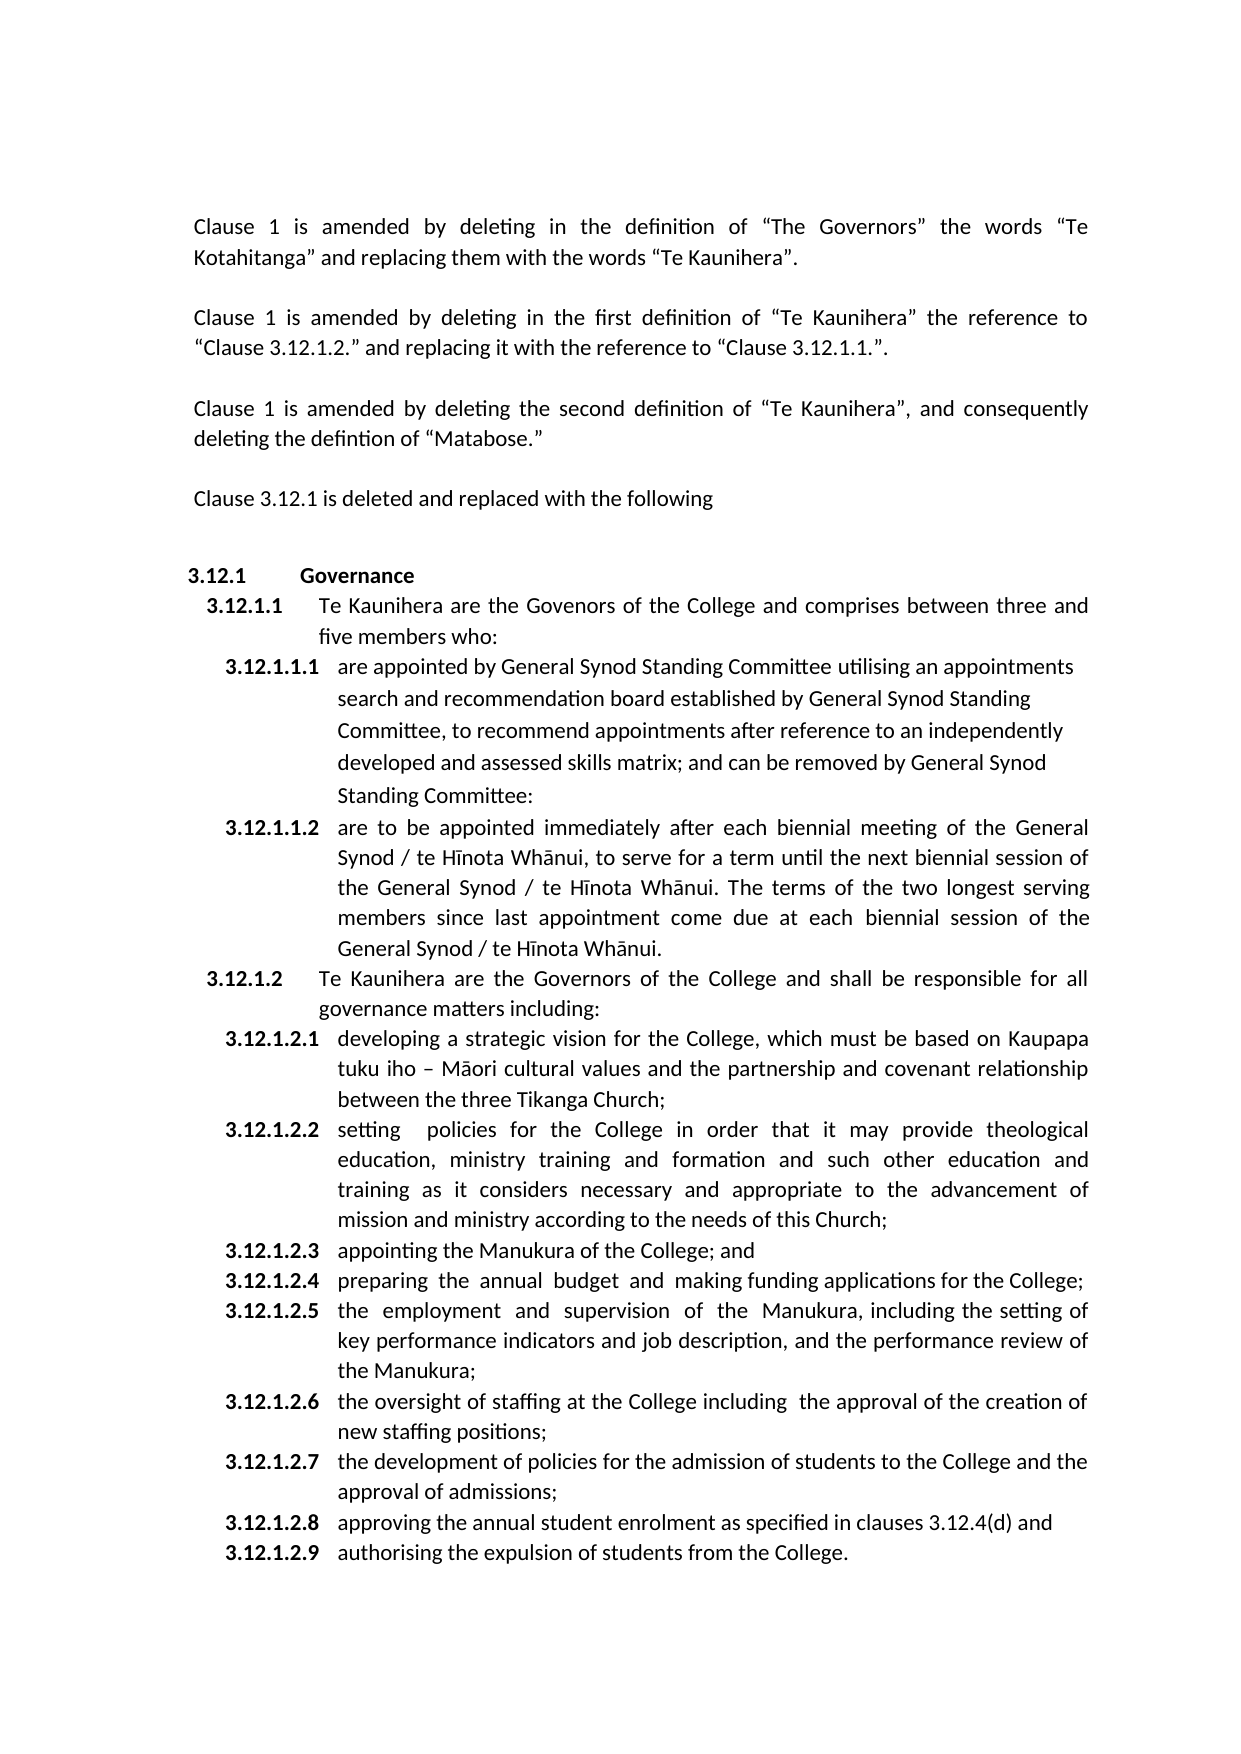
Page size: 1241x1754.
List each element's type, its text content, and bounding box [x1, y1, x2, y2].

list setting policies for the College in order that it may provide theological education, ministry training and formation and such other education and training as it considers necessary and appropriate to the advancement of mission and ministry according to the needs of this Church; [225, 1115, 1090, 1234]
list Te Kaunihera are the Govenors of the College and comprises between three and five members who: [206, 592, 1090, 650]
text Clause 1 is amended by deleting in the definition of “The Governors” the words “Te Kotahitanga” and replacing them with the words “Te Kaunihera”. [194, 212, 1090, 271]
list are appointed by General Synod Standing Committee utilising an appointments search and recommendation board established by General Synod Standing Committee, to recommend appointments after reference to an independently developed and assessed skills matrix; and can be removed by General Synod Standing Committee: [225, 652, 1090, 809]
list approving the annual student enrolment as specified in clauses 3.12.4(d) and [225, 1508, 1090, 1536]
list developing a strategic vision for the College, which must be based on Kaupapa tuku iho – Māori cultural values and the partnership and covenant relationship between the three Tikanga Church; [225, 1024, 1090, 1113]
list the employment and supervision of the Manukura, including the setting of key performance indicators and job description, and the performance review of the Manukura; [225, 1296, 1090, 1385]
list are to be appointed immediately after each biennial meeting of the General Synod / te Hīnota Whānui, to serve for a term until the next biennial session of the General Synod / te Hīnota Whānui. The terms of the two longest serving members since last appointment come due at each biennial session of the General Synod / te Hīnota Whānui. [225, 813, 1090, 962]
list Te Kaunihera are the Governors of the College and shall be responsible for all governance matters including: [206, 964, 1090, 1022]
text Clause 1 is amended by deleting in the first definition of “Te Kaunihera” the reference to “Clause 3.12.1.2.” and replacing it with the reference to “Clause 3.12.1.1.”. [194, 303, 1090, 361]
list authorising the expulsion of students from the College. [225, 1538, 1090, 1566]
list the oversight of staffing at the College including the approval of the creation of new staffing positions; [225, 1387, 1090, 1445]
text Clause 3.12.1 is deleted and replaced with the following [194, 484, 1090, 512]
text Clause 1 is amended by deleting the second definition of “Te Kaunihera”, and consequently deleting the defintion of “Matabose.” [194, 394, 1090, 452]
list appointing the Manukura of the College; and [225, 1236, 1090, 1264]
list the development of policies for the admission of students to the College and the approval of admissions; [225, 1447, 1090, 1506]
list Governance [187, 561, 1090, 589]
list preparing the annual budget and making funding applications for the College; [225, 1266, 1090, 1294]
